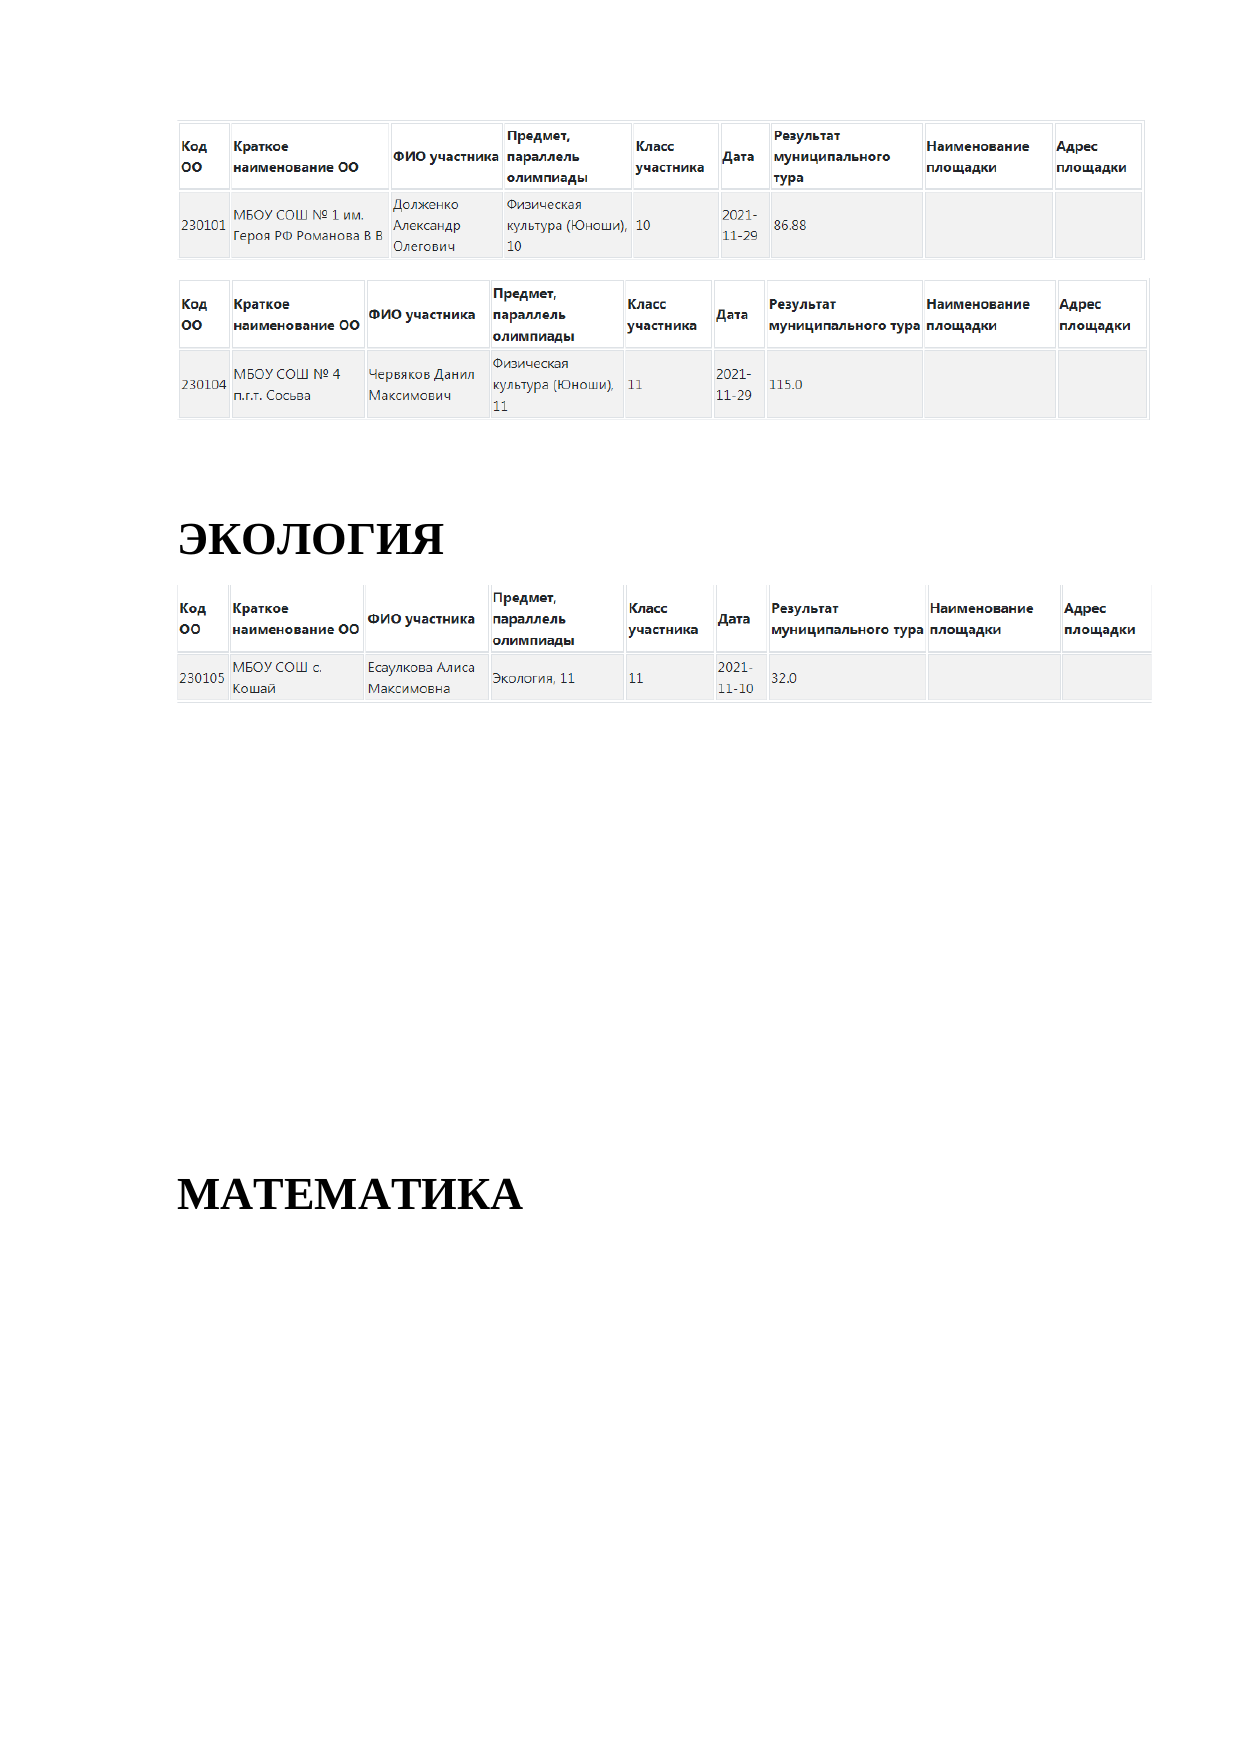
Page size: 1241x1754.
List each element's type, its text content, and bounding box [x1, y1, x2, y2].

text МАТЕМАТИКА [177, 1167, 1152, 1219]
picture [177, 585, 1152, 707]
text ЭКОЛОГИЯ [177, 512, 1152, 564]
picture [177, 278, 1152, 420]
picture [177, 118, 1152, 260]
